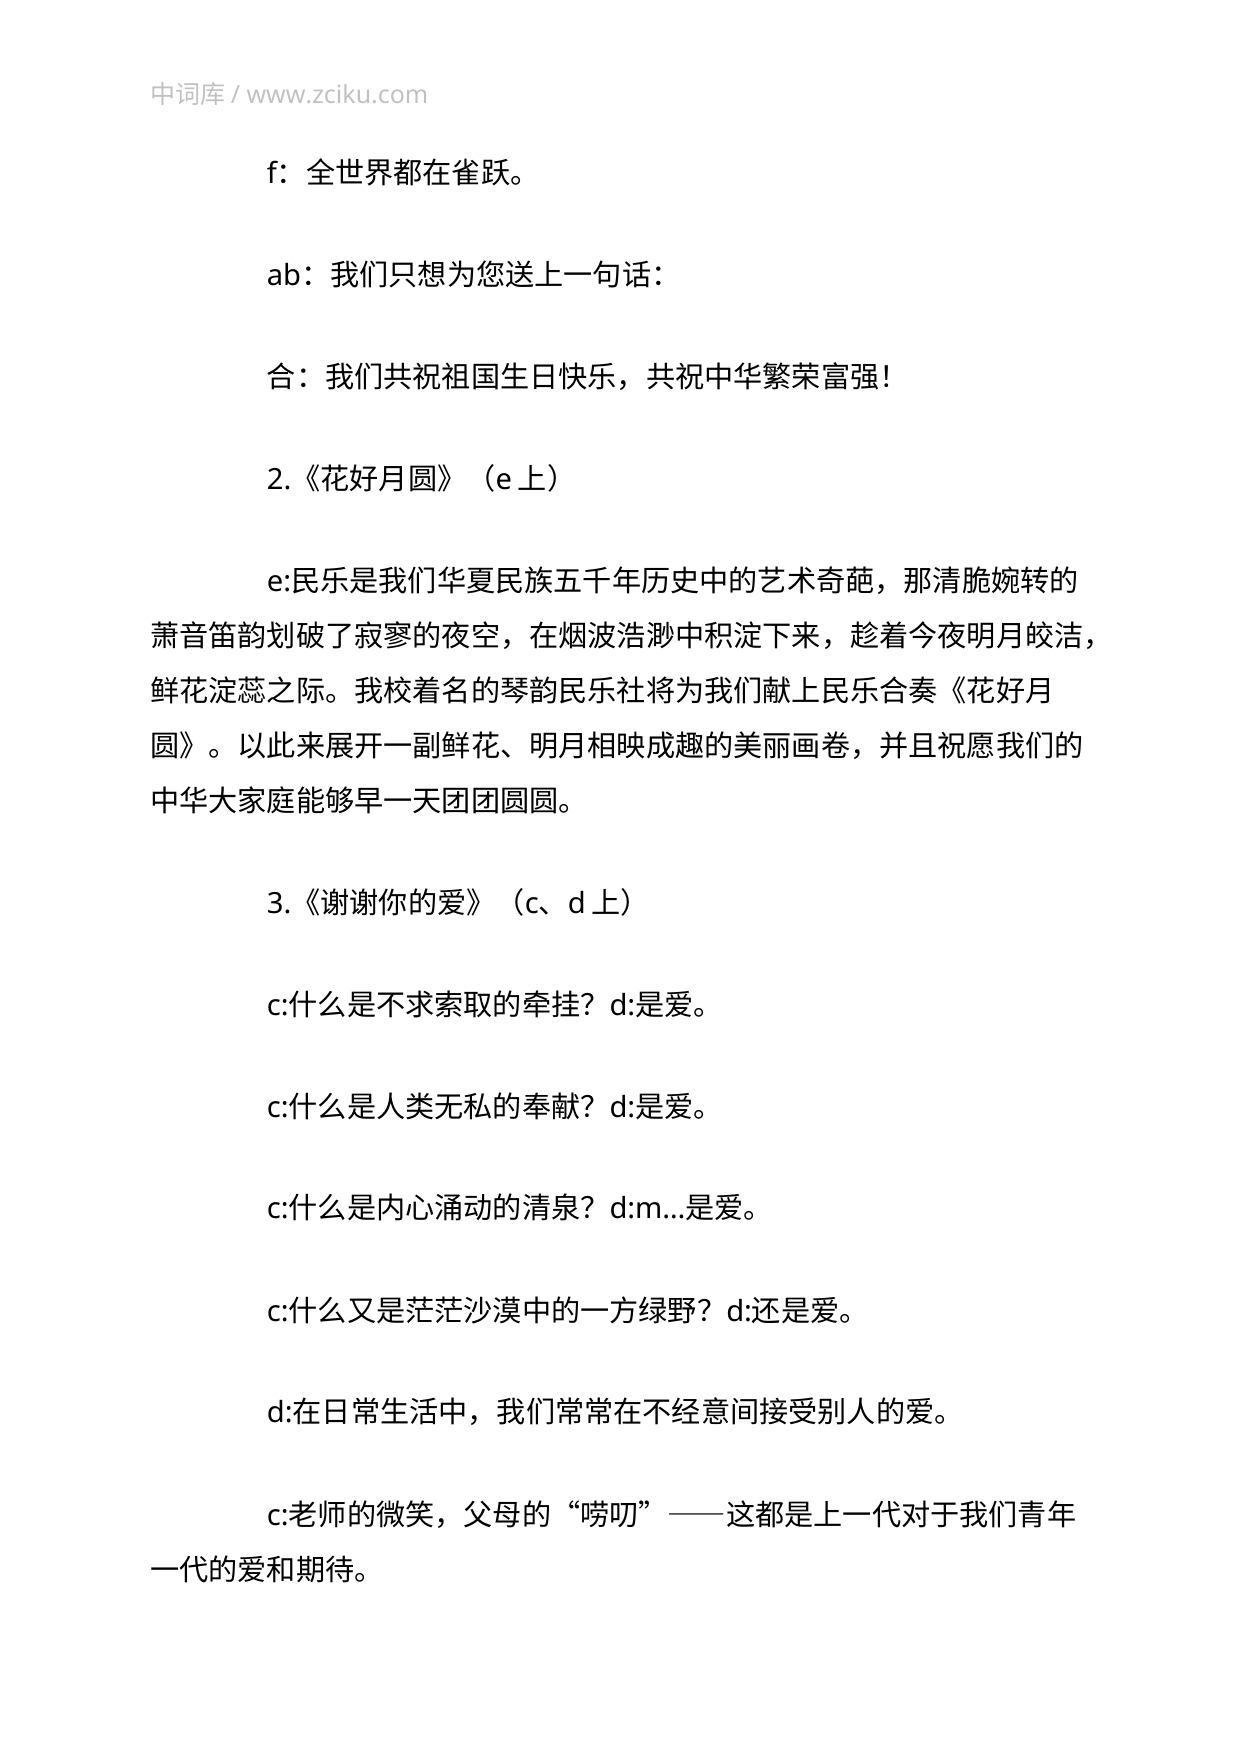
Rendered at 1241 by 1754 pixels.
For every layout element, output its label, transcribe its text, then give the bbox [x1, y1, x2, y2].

text d:在日常生活中，我们常常在不经意间接受别人的爱。 [150, 1389, 1090, 1431]
text c:什么是人类无私的奉献？d:是爱。 [150, 1083, 1090, 1126]
text 3.《谢谢你的爱》（c、d上） [150, 879, 1090, 922]
text e:民乐是我们华夏民族五千年历史中的艺术奇葩，那清脆婉转的萧音笛韵划破了寂寥的夜空，在烟波浩渺中积淀下来，趁着今夜明月皎洁，鲜花淀蕊之际。我校着名的琴韵民乐社将为我们献上民乐合奏《花好月圆》。以此来展开一副鲜花、明月相映成趣的美丽画卷，并且祝愿我们的中华大家庭能够早一天团团圆圆。 [150, 558, 1090, 820]
text c:什么是不求索取的牵挂？d:是爱。 [150, 981, 1090, 1023]
text ab：我们只想为您送上一句话： [150, 252, 1090, 294]
text c:什么是内心涌动的清泉？d:m…是爱。 [150, 1185, 1090, 1227]
text 2.《花好月圆》（e上） [150, 456, 1090, 498]
text c:老师的微笑，父母的“唠叨”——这都是上一代对于我们青年一代的爱和期待。 [150, 1491, 1090, 1588]
text 合：我们共祝祖国生日快乐，共祝中华繁荣富强！ [150, 354, 1090, 396]
text f：全世界都在雀跃。 [150, 150, 1090, 192]
text c:什么又是茫茫沙漠中的一方绿野？d:还是爱。 [150, 1287, 1090, 1329]
